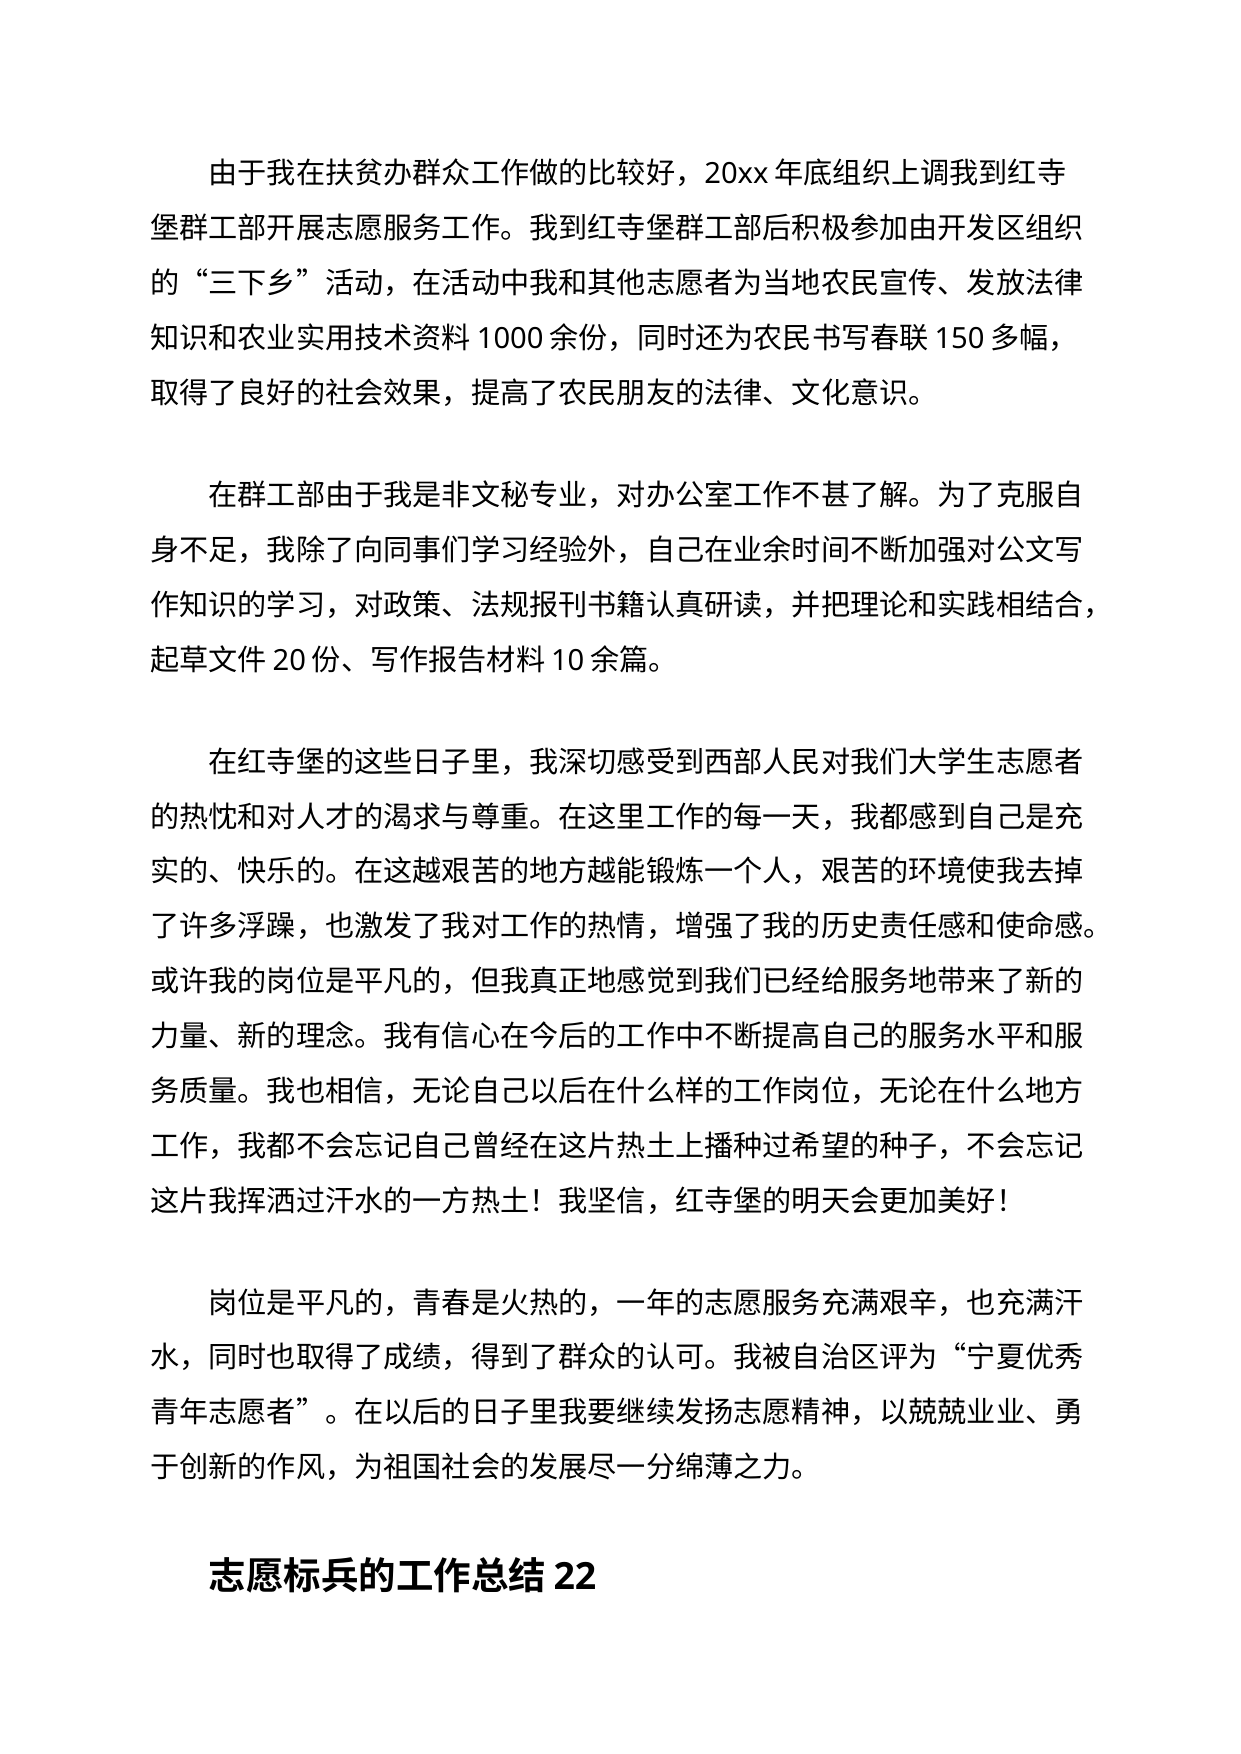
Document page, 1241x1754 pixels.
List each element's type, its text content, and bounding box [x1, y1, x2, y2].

text 在红寺堡的这些日子里，我深切感受到西部人民对我们大学生志愿者的热忱和对人才的渴求与尊重。在这里工作的每一天，我都感到自己是充实的、快乐的。在这越艰苦的地方越能锻炼一个人，艰苦的环境使我去掉了许多浮躁，也激发了我对工作的热情，增强了我的历史责任感和使命感。或许我的岗位是平凡的，但我真正地感觉到我们已经给服务地带来了新的力量、新的理念。我有信心在今后的工作中不断提高自己的服务水平和服务质量。我也相信，无论自己以后在什么样的工作岗位，无论在什么地方工作，我都不会忘记自己曾经在这片热土上播种过希望的种子，不会忘记这片我挥洒过汗水的一方热土！我坚信，红寺堡的明天会更加美好！ [150, 738, 1090, 1220]
text 由于我在扶贫办群众工作做的比较好，20xx年底组织上调我到红寺堡群工部开展志愿服务工作。我到红寺堡群工部后积极参加由开发区组织的“三下乡”活动，在活动中我和其他志愿者为当地农民宣传、发放法律知识和农业实用技术资料1000余份，同时还为农民书写春联150多幅，取得了良好的社会效果，提高了农民朋友的法律、文化意识。 [150, 150, 1090, 412]
text 在群工部由于我是非文秘专业，对办公室工作不甚了解。为了克服自身不足，我除了向同事们学习经验外，自己在业余时间不断加强对公文写作知识的学习，对政策、法规报刊书籍认真研读，并把理论和实践相结合，起草文件20份、写作报告材料10余篇。 [150, 472, 1090, 679]
text 岗位是平凡的，青春是火热的，一年的志愿服务充满艰辛，也充满汗水，同时也取得了成绩，得到了群众的认可。我被自治区评为“宁夏优秀青年志愿者”。在以后的日子里我要继续发扬志愿精神，以兢兢业业、勇于创新的作风，为祖国社会的发展尽一分绵薄之力。 [150, 1279, 1090, 1486]
text 志愿标兵的工作总结22 [150, 1546, 1090, 1600]
